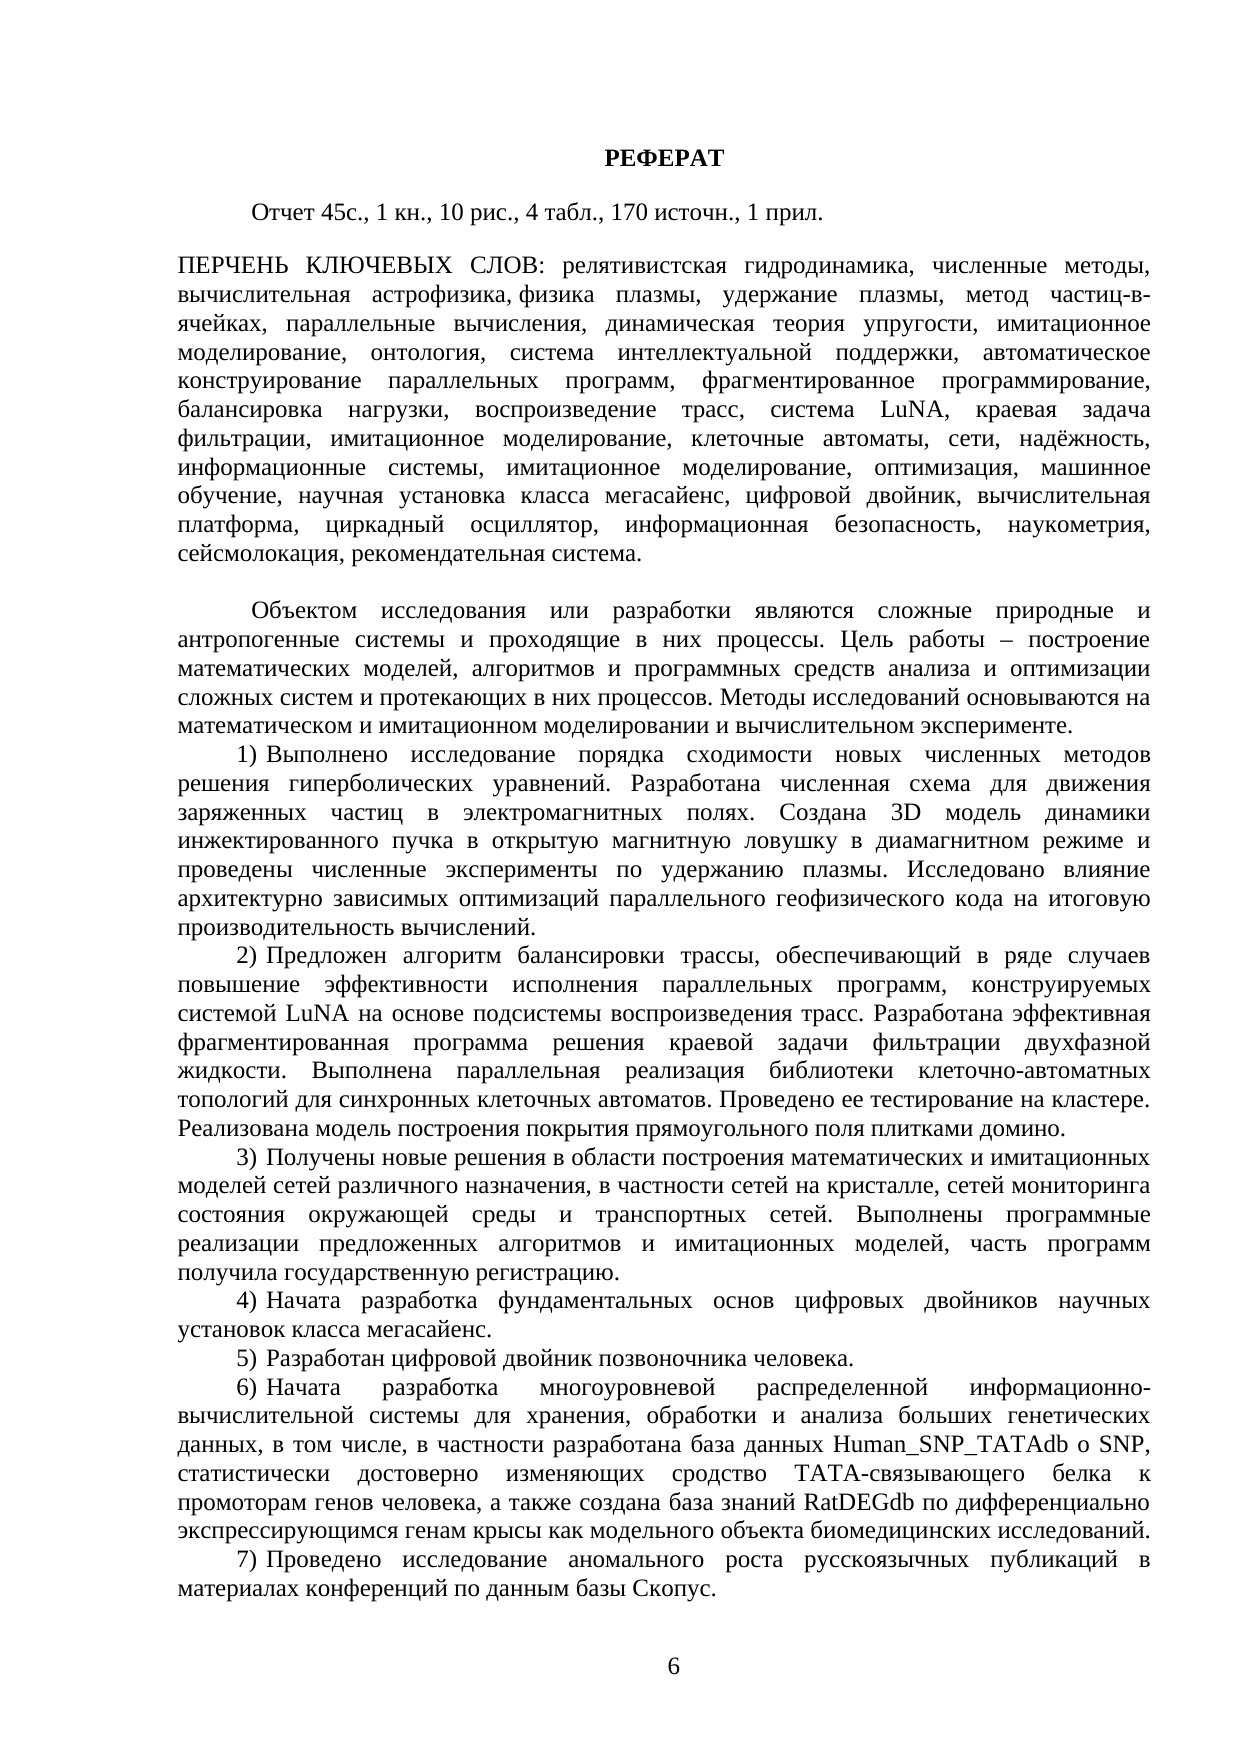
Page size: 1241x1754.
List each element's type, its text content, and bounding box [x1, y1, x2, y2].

list Начата разработка фундаментальных основ цифровых двойников научных установок класса мегасайенс. [177, 1286, 1152, 1343]
text ПЕРЧЕНЬ КЛЮЧЕВЫХ СЛОВ: релятивистская гидродинамика, численные методы, вычислительная астрофизика, физика плазмы, удержание плазмы, метод частиц-в-ячейках, параллельные вычисления, динамическая теория упругости, имитационное моделирование, онтология, система интеллектуальной поддержки, автоматическое конструирование параллельных программ, фрагментированное программирование, балансировка нагрузки, воспроизведение трасс, система LuNA, краевая задача фильтрации, имитационное моделирование, клеточные автоматы, сети, надёжность, информационные системы, имитационное моделирование, оптимизация, машинное обучение, научная установка класса мегасайенс, цифровой двойник, вычислительная платформа, циркадный осциллятор, информационная безопасность, наукометрия, сейсмолокация, рекомендательная система. [177, 251, 1152, 567]
list Начата разработка многоуровневой распределенной информационно-вычислительной системы для хранения, обработки и анализа больших генетических данных, в том числе, в частности разработана база данных Human_SNP_TATAdb о SNP, статистически достоверно изменяющих сродство ТАТА-связывающего белка к промоторам генов человека, а также создана база знаний RatDEGdb по дифференциально экспрессирующимся генам крысы как модельного объекта биомедицинских исследований. [177, 1372, 1152, 1544]
list Предложен алгоритм балансировки трассы, обеспечивающий в ряде случаев повышение эффективности исполнения параллельных программ, конструируемых системой LuNA на основе подсистемы воспроизведения трасс. Разработана эффективная фрагментированная программа решения краевой задачи фильтрации двухфазной жидкости. Выполнена параллельная реализация библиотеки клеточно-автоматных топологий для синхронных клеточных автоматов. Проведено ее тестирование на кластере. Реализована модель построения покрытия прямоугольного поля плитками домино. [177, 941, 1152, 1142]
list Проведено исследование аномального роста русскоязычных публикаций в материалах конференций по данным базы Скопус. [177, 1544, 1152, 1602]
list Выполнено исследование порядка сходимости новых численных методов решения гиперболических уравнений. Разработана численная схема для движения заряженных частиц в электромагнитных полях. Создана 3D модель динамики инжектированного пучка в открытую магнитную ловушку в диамагнитном режиме и проведены численные эксперименты по удержанию плазмы. Исследовано влияние архитектурно зависимых оптимизаций параллельного геофизического кода на итоговую производительность вычислений. [177, 739, 1152, 941]
text Объектом исследования или разработки являются сложные природные и антропогенные системы и проходящие в них процессы. Цель работы – построение математических моделей, алгоритмов и программных средств анализа и оптимизации сложных систем и протекающих в них процессов. Методы исследований основываются на математическом и имитационном моделировании и вычислительном эксперименте. [177, 596, 1152, 739]
text Отчет 45с., 1 кн., 10 рис., 4 табл., 170 источн., 1 прил. [177, 197, 1152, 226]
text РЕФЕРАТ [177, 143, 1152, 172]
list Получены новые решения в области построения математических и имитационных моделей сетей различного назначения, в частности сетей на кристалле, сетей мониторинга состояния окружающей среды и транспортных сетей. Выполнены программные реализации предложенных алгоритмов и имитационных моделей, часть программ получила государственную регистрацию. [177, 1142, 1152, 1286]
list Разработан цифровой двойник позвоночника человека. [177, 1343, 1152, 1372]
